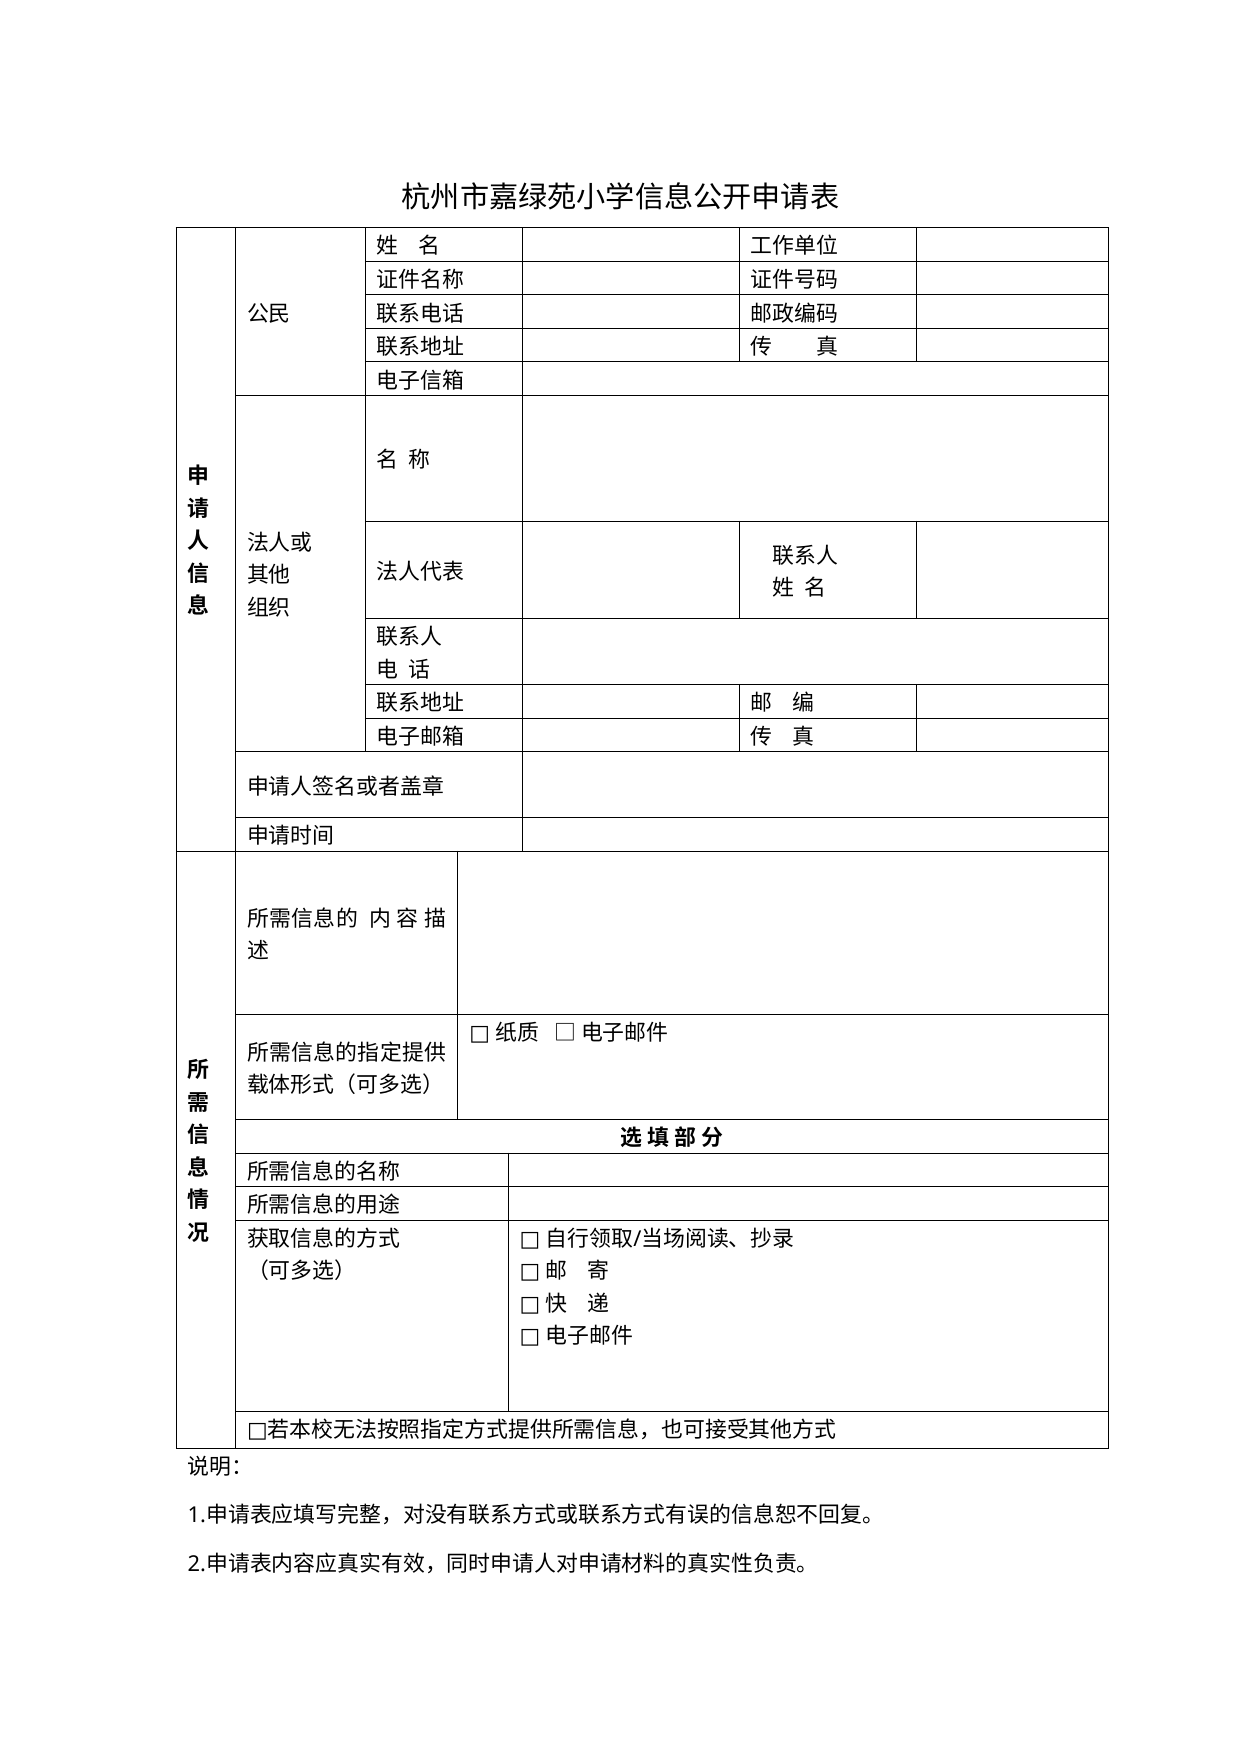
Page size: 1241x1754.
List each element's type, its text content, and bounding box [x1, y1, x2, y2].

table_cell 电子邮箱 [366, 719, 522, 751]
table_cell [523, 362, 1108, 395]
table_cell [509, 1187, 1108, 1219]
table_cell 所需信息的名称 [236, 1154, 508, 1186]
table_header [917, 228, 1108, 261]
table_cell 传 真 [740, 719, 916, 751]
table_header 姓 名 [366, 228, 522, 261]
table_cell 联系地址 [366, 685, 522, 717]
table_cell □若本校无法按照指定方式提供所需信息，也可接受其他方式 [236, 1412, 1108, 1448]
table_cell 所需信息的用途 [236, 1187, 508, 1219]
text 1.申请表应填写完整，对没有联系方式或联系方式有误的信息恕不回复。 [187, 1497, 1053, 1529]
table_cell 名 称 [366, 396, 522, 521]
table_cell 申请时间 [236, 818, 522, 851]
table_cell 邮政编码 [740, 295, 916, 328]
table_cell [523, 295, 739, 328]
table_cell [917, 329, 1108, 361]
table_cell [523, 329, 739, 361]
table_cell [917, 685, 1108, 717]
table_cell 证件号码 [740, 262, 916, 294]
table_cell 申请人签名或者盖章 [236, 752, 522, 817]
table_cell [523, 619, 1108, 684]
table_header 申请人信息 [177, 228, 235, 851]
table_cell [917, 262, 1108, 294]
table_cell [917, 522, 1108, 618]
table_cell [458, 852, 1108, 1014]
table_cell 所需信息情况 [177, 852, 235, 1448]
table_cell [523, 752, 1108, 817]
table_cell 证件名称 [366, 262, 522, 294]
table_cell 联系人 姓 名 [740, 522, 916, 618]
table_cell 联系人 电 话 [366, 619, 522, 684]
table_header 工作单位 [740, 228, 916, 261]
table_header 公民 [236, 228, 365, 395]
table_cell [523, 685, 739, 717]
table_header [523, 228, 739, 261]
table_cell 联系电话 [366, 295, 522, 328]
table_cell [523, 262, 739, 294]
table_cell [523, 818, 1108, 851]
text 2.申请表内容应真实有效，同时申请人对申请材料的真实性负责。 [187, 1545, 1053, 1578]
table_cell [523, 396, 1108, 521]
table_cell 获取信息的方式 （可多选） [236, 1221, 508, 1411]
text 说明： [187, 1449, 1053, 1481]
table_cell 传 真 [740, 329, 916, 361]
table_cell □ 自行领取/当场阅读、抄录 □ 邮 寄 □ 快 递 □ 电子邮件 [509, 1221, 1108, 1411]
table_cell 联系地址 [366, 329, 522, 361]
table_cell [917, 295, 1108, 328]
table_cell 电子信箱 [366, 362, 522, 395]
table_cell [917, 719, 1108, 751]
table_cell 邮 编 [740, 685, 916, 717]
table_cell [509, 1154, 1108, 1186]
table_cell 法人或 其他 组织 [236, 396, 365, 751]
table_cell [523, 719, 739, 751]
text 杭州市嘉绿苑小学信息公开申请表 [187, 162, 1053, 227]
table_cell 所需信息的 内 容 描 述 [236, 852, 457, 1014]
table_cell □ 纸质 □ 电子邮件 [458, 1015, 1108, 1119]
table_cell 选 填 部 分 [236, 1120, 1108, 1152]
table_cell 法人代表 [366, 522, 522, 618]
table_cell [523, 522, 739, 618]
table_cell 所需信息的指定提供载体形式（可多选） [236, 1015, 457, 1119]
